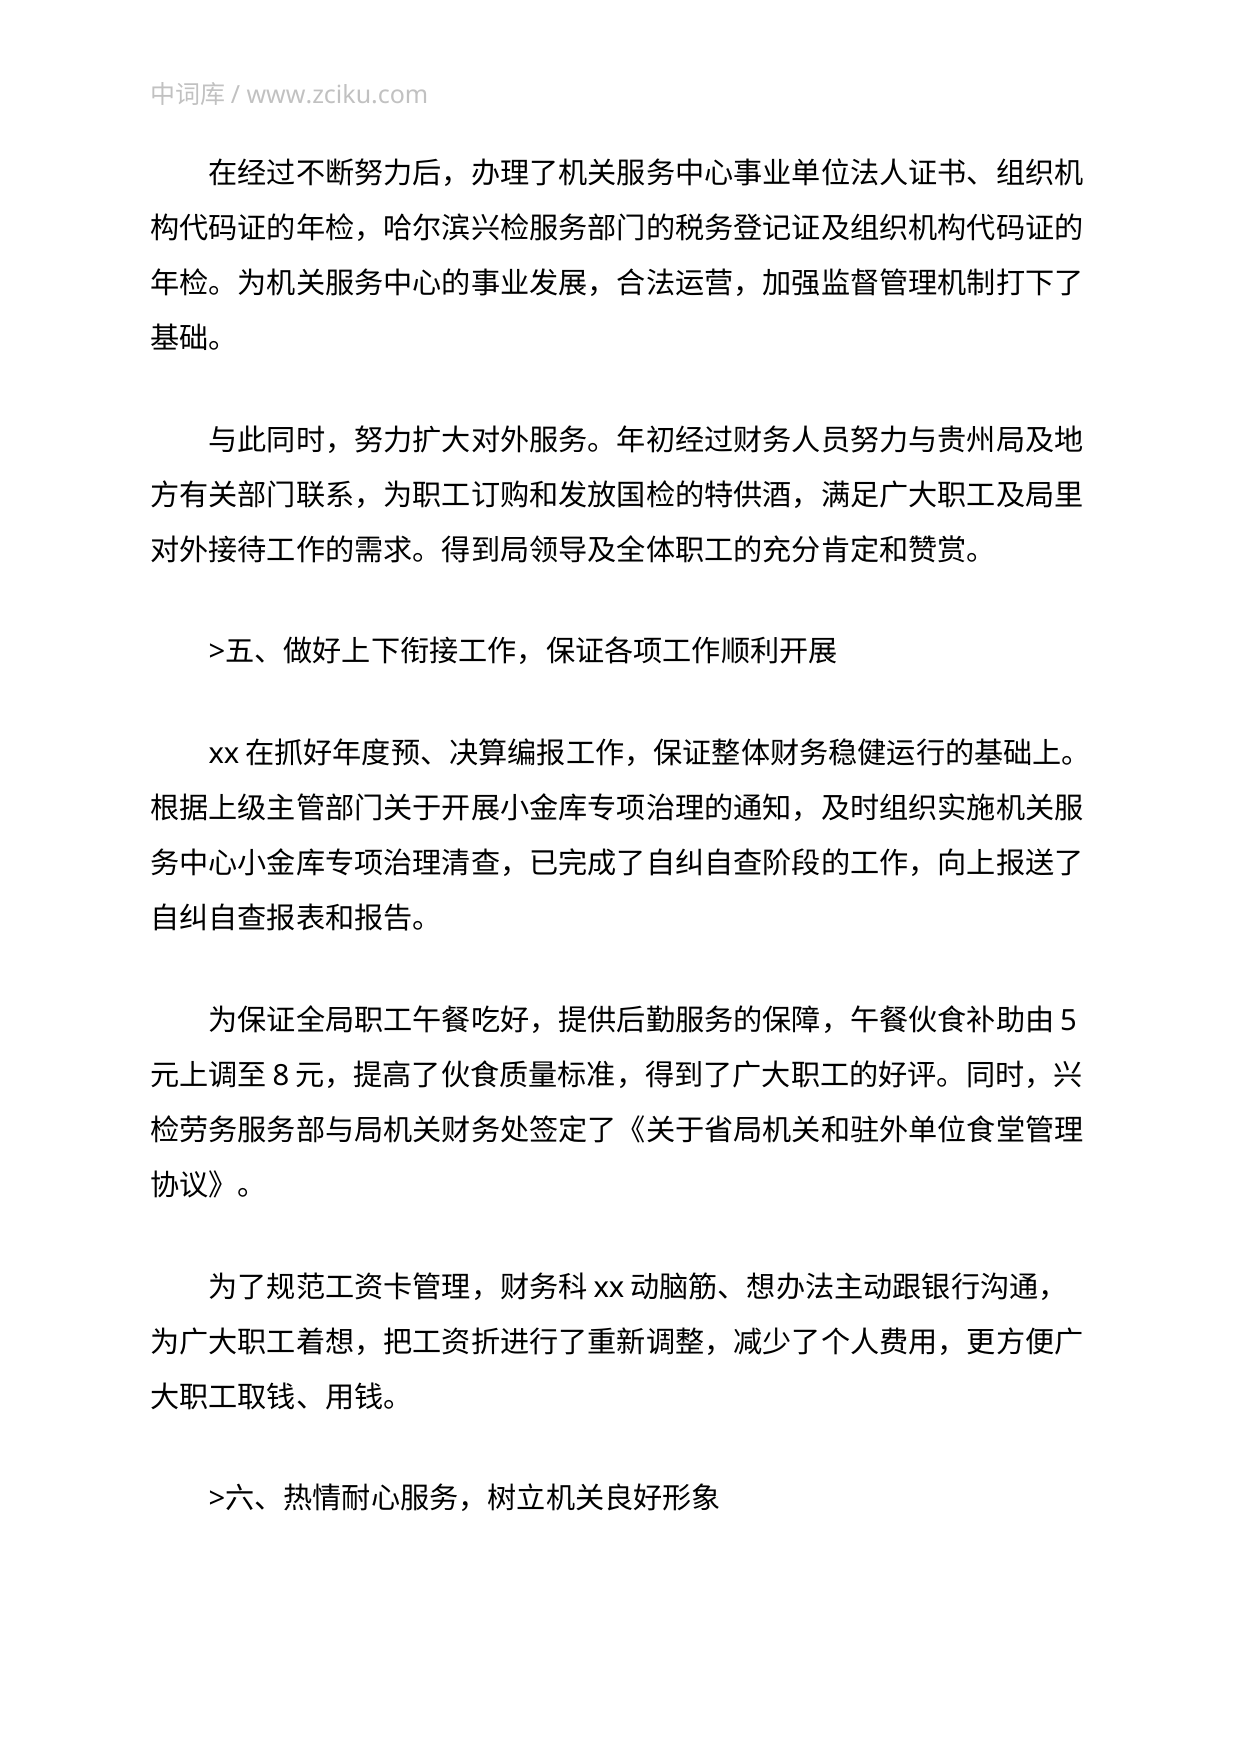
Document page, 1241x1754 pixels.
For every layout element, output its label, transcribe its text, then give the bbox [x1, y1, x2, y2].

text >五、做好上下衔接工作，保证各项工作顺利开展 [150, 628, 1090, 670]
text >六、热情耐心服务，树立机关良好形象 [150, 1475, 1090, 1517]
text 为保证全局职工午餐吃好，提供后勤服务的保障，午餐伙食补助由5元上调至8元，提高了伙食质量标准，得到了广大职工的好评。同时，兴检劳务服务部与局机关财务处签定了《关于省局机关和驻外单位食堂管理协议》。 [150, 997, 1090, 1204]
text 与此同时，努力扩大对外服务。年初经过财务人员努力与贵州局及地方有关部门联系，为职工订购和发放国检的特供酒，满足广大职工及局里对外接待工作的需求。得到局领导及全体职工的充分肯定和赞赏。 [150, 416, 1090, 568]
text xx在抓好年度预、决算编报工作，保证整体财务稳健运行的基础上。根据上级主管部门关于开展小金库专项治理的通知，及时组织实施机关服务中心小金库专项治理清查，已完成了自纠自查阶段的工作，向上报送了自纠自查报表和报告。 [150, 730, 1090, 937]
text 在经过不断努力后，办理了机关服务中心事业单位法人证书、组织机构代码证的年检，哈尔滨兴检服务部门的税务登记证及组织机构代码证的年检。为机关服务中心的事业发展，合法运营，加强监督管理机制打下了基础。 [150, 150, 1090, 357]
text 为了规范工资卡管理，财务科xx动脑筋、想办法主动跟银行沟通，为广大职工着想，把工资折进行了重新调整，减少了个人费用，更方便广大职工取钱、用钱。 [150, 1263, 1090, 1415]
